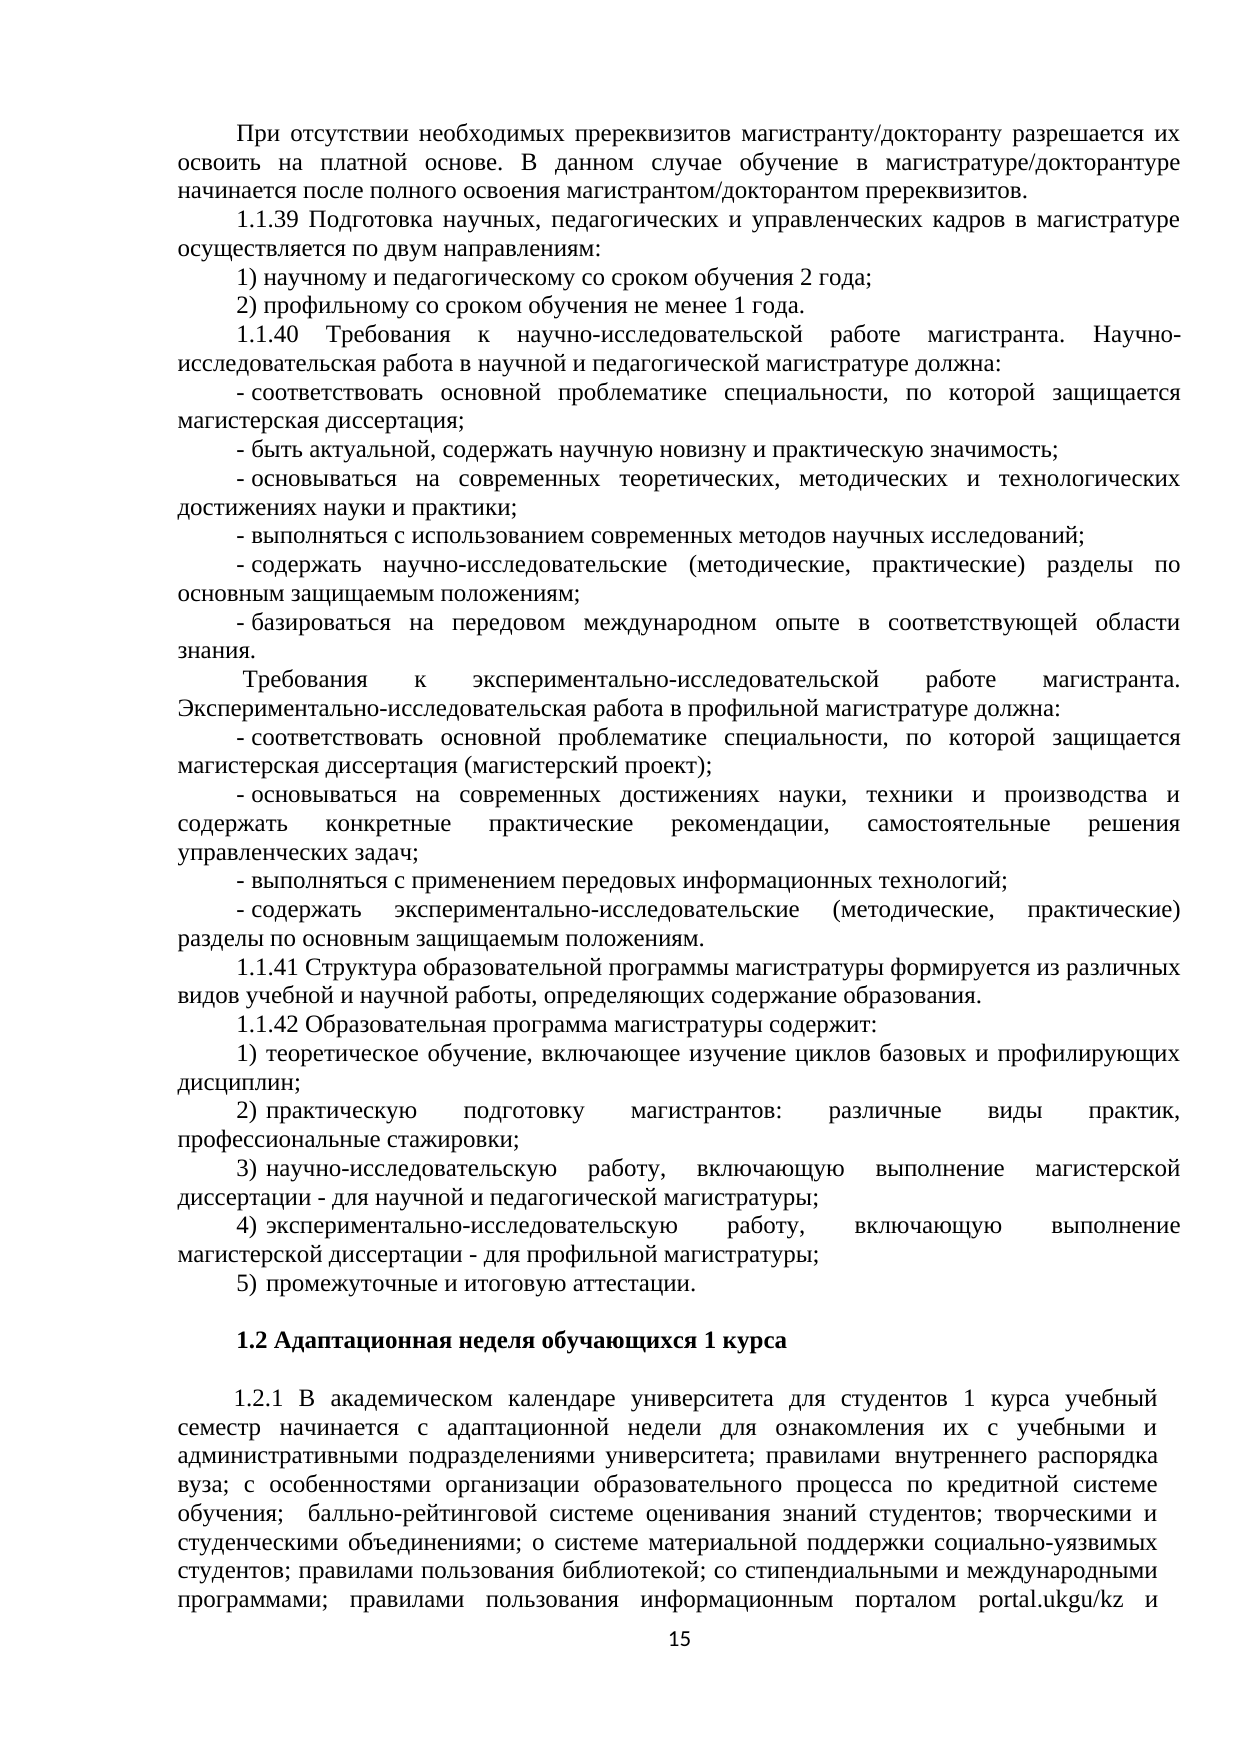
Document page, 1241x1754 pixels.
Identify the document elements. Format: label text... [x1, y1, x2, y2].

list 1.1.39 Подготовка научных, педагогических и управленческих кадров в магистратуре осуществляется по двум направлениям: [177, 204, 1181, 262]
list соответствовать основной проблематике специальности, по которой защищается магистерская диссертация; [177, 377, 1181, 434]
list быть актуальной, содержать научную новизну и практическую значимость; [177, 434, 1181, 463]
list теоретическое обучение, включающее изучение циклов базовых и профилирующих дисциплин; [177, 1038, 1181, 1096]
list содержать научно-исследовательские (методические, практические) разделы по основным защищаемым положениям; [177, 549, 1181, 607]
list соответствовать основной проблематике специальности, по которой защищается магистерская диссертация (магистерский проект); [177, 722, 1181, 779]
list выполняться с применением передовых информационных технологий; [177, 866, 1181, 894]
list экспериментально-исследовательскую работу, включающую выполнение магистерской диссертации - для профильной магистратуры; [177, 1211, 1181, 1268]
list При отсутствии необходимых пререквизитов магистранту/докторанту разрешается их освоить на платной основе. В данном случае обучение в магистратуре/докторантуре начинается после полного освоения магистрантом/докторантом пререквизитов. [177, 118, 1181, 204]
text 2) профильному со сроком обучения не менее 1 года. [177, 291, 1181, 319]
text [177, 1383, 1158, 1613]
text 1.1.42 Образовательная программа магистратуры содержит: [177, 1009, 1181, 1038]
list основываться на современных теоретических, методических и технологических достижениях науки и практики; [177, 463, 1181, 521]
text 1.2 Адаптационная неделя обучающихся 1 курса [177, 1326, 1181, 1354]
text Требования к экспериментально-исследовательской работе магистранта. Экспериментально-исследовательская работа в профильной магистратуре должна: [177, 664, 1181, 722]
list основываться на современных достижениях науки, техники и производства и содержать конкретные практические рекомендации, самостоятельные решения управленческих задач; [177, 779, 1181, 866]
list содержать экспериментально-исследовательские (методические, практические) разделы по основным защищаемым положениям. [177, 894, 1181, 952]
list научно-исследовательскую работу, включающую выполнение магистерской диссертации - для научной и педагогической магистратуры; [177, 1153, 1181, 1211]
list промежуточные и итоговую аттестации. [177, 1268, 1181, 1297]
list выполняться с использованием современных методов научных исследований; [177, 521, 1181, 549]
list практическую подготовку магистрантов: различные виды практик, профессиональные стажировки; [177, 1096, 1181, 1153]
list базироваться на передовом международном опыте в соответствующей области знания. [177, 607, 1181, 664]
list 1) научному и педагогическому со сроком обучения 2 года; [177, 262, 1181, 291]
text 1.1.40 Требования к научно-исследовательской работе магистранта. Научно-исследовательская работа в научной и педагогической магистратуре должна: [177, 319, 1181, 377]
text 1.1.41 Структура образовательной программы магистратуры формируется из различных видов учебной и научной работы, определяющих содержание образования. [177, 952, 1181, 1009]
